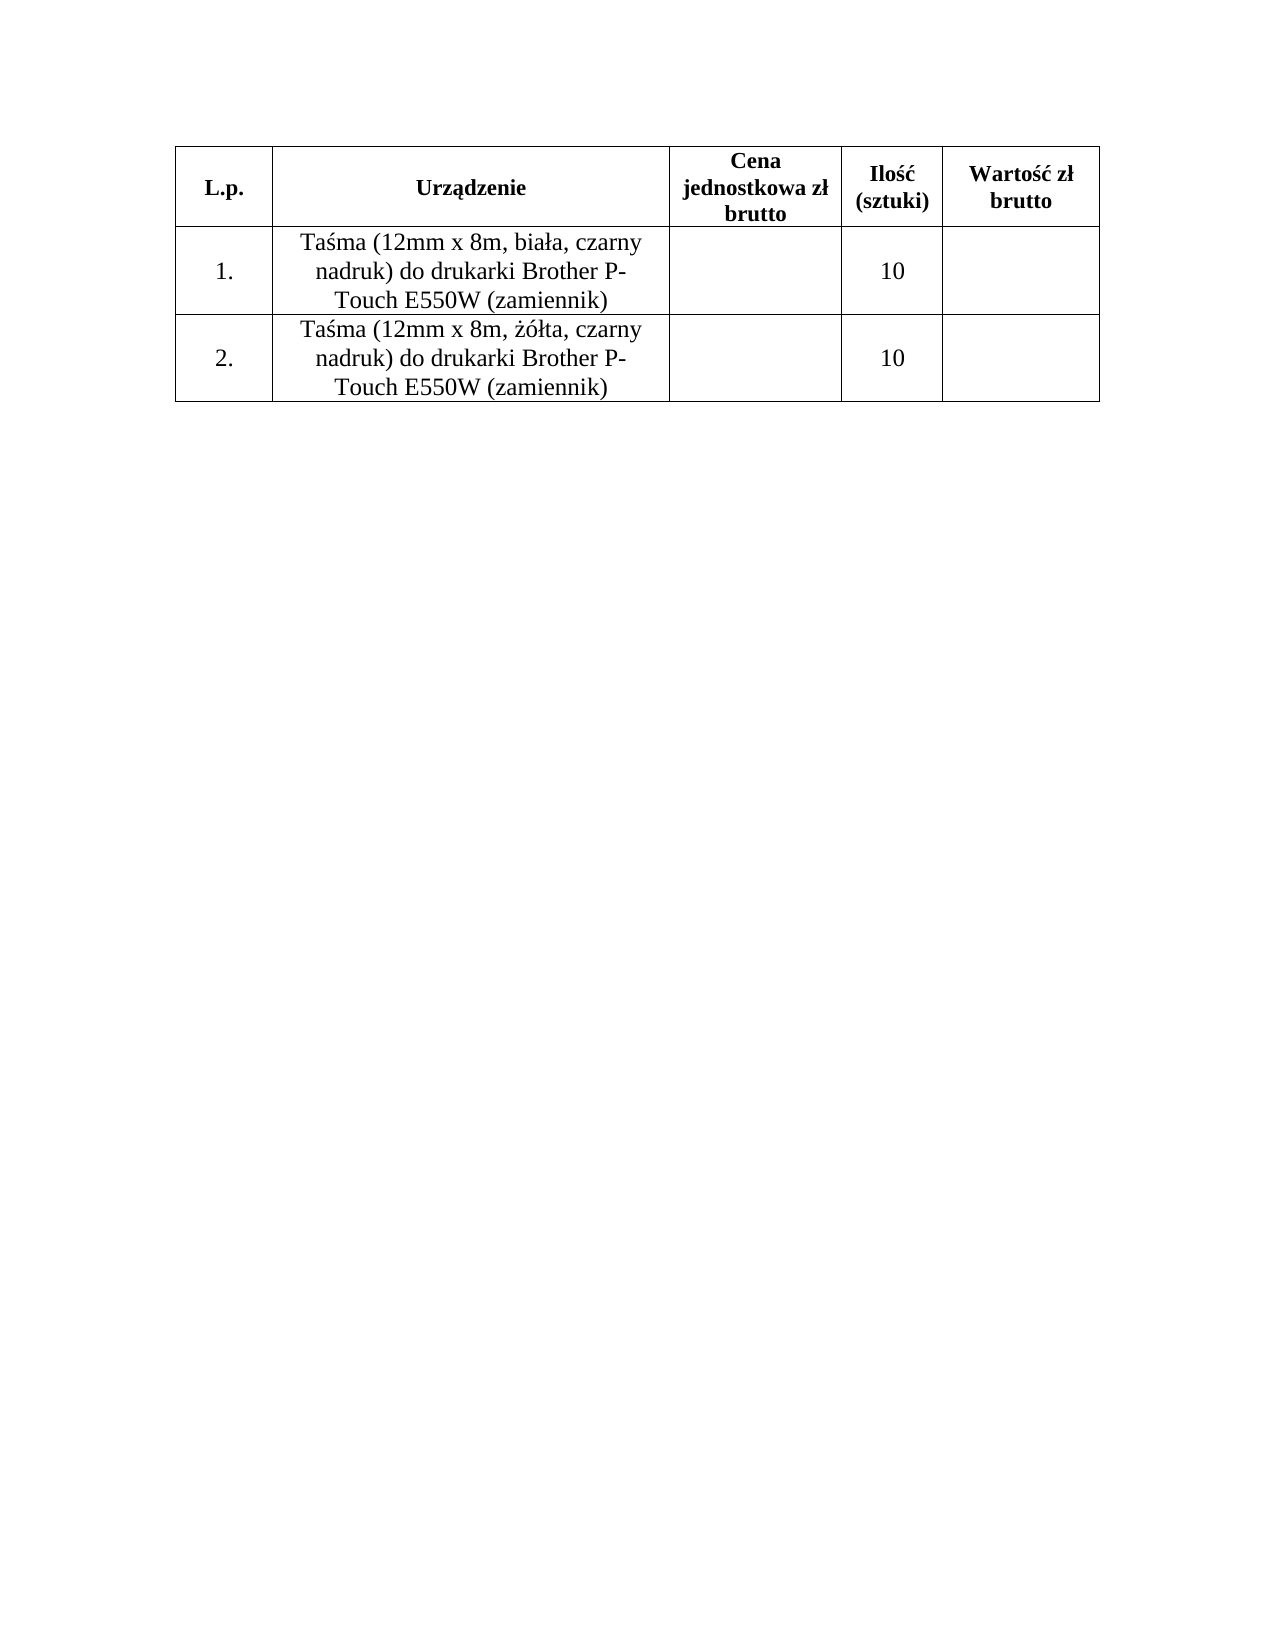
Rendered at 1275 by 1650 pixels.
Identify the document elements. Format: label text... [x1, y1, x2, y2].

table_cell [943, 315, 1099, 401]
table_header Urządzenie [273, 147, 669, 226]
table_cell 10 [842, 315, 942, 401]
table_cell Taśma (12mm x 8m, żółta, czarny nadruk) do drukarki Brother P-Touch E550W (zamiennik) [273, 315, 669, 401]
table_cell 1. [176, 227, 272, 313]
table_header Ilość (sztuki) [842, 147, 942, 226]
table_cell Taśma (12mm x 8m, biała, czarny nadruk) do drukarki Brother P-Touch E550W (zamiennik) [273, 227, 669, 313]
table_header Wartość zł brutto [943, 147, 1099, 226]
table_cell 2. [176, 315, 272, 401]
table_cell 10 [842, 227, 942, 313]
table_cell [943, 227, 1099, 313]
table_header L.p. [176, 147, 272, 226]
table_cell [670, 315, 841, 401]
table_header Cena jednostkowa zł brutto [670, 147, 841, 226]
table_cell [670, 227, 841, 313]
